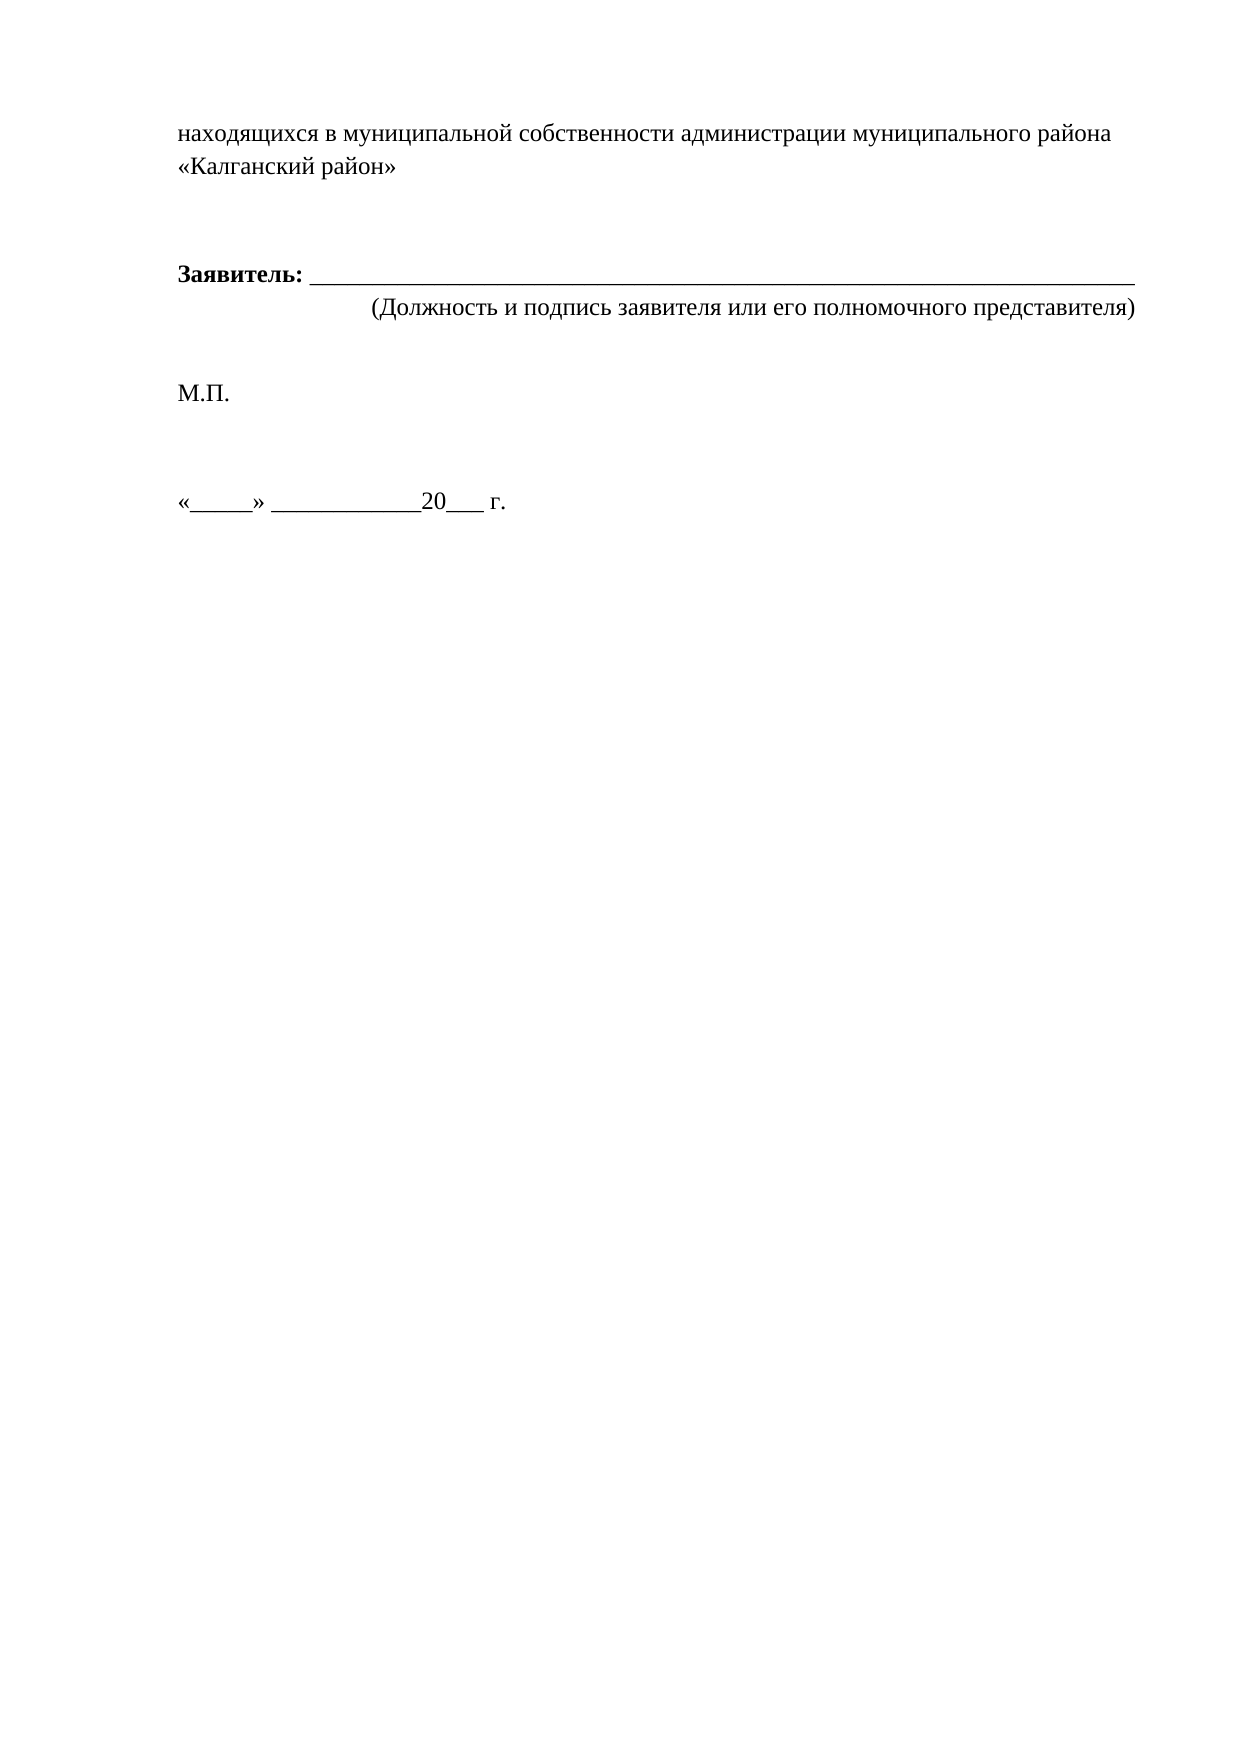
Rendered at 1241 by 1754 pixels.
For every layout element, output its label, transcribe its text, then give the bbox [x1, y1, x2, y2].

text находящихся в муниципальной собственности администрации муниципального района «Калганский район» [177, 118, 1181, 180]
text (Должность и подпись заявителя или его полномочного представителя) [177, 292, 1181, 321]
text Заявитель: __________________________________________________________________ [177, 259, 1181, 288]
text «_____» ____________20___ г. [177, 486, 1181, 514]
text М.П. [177, 378, 1181, 407]
